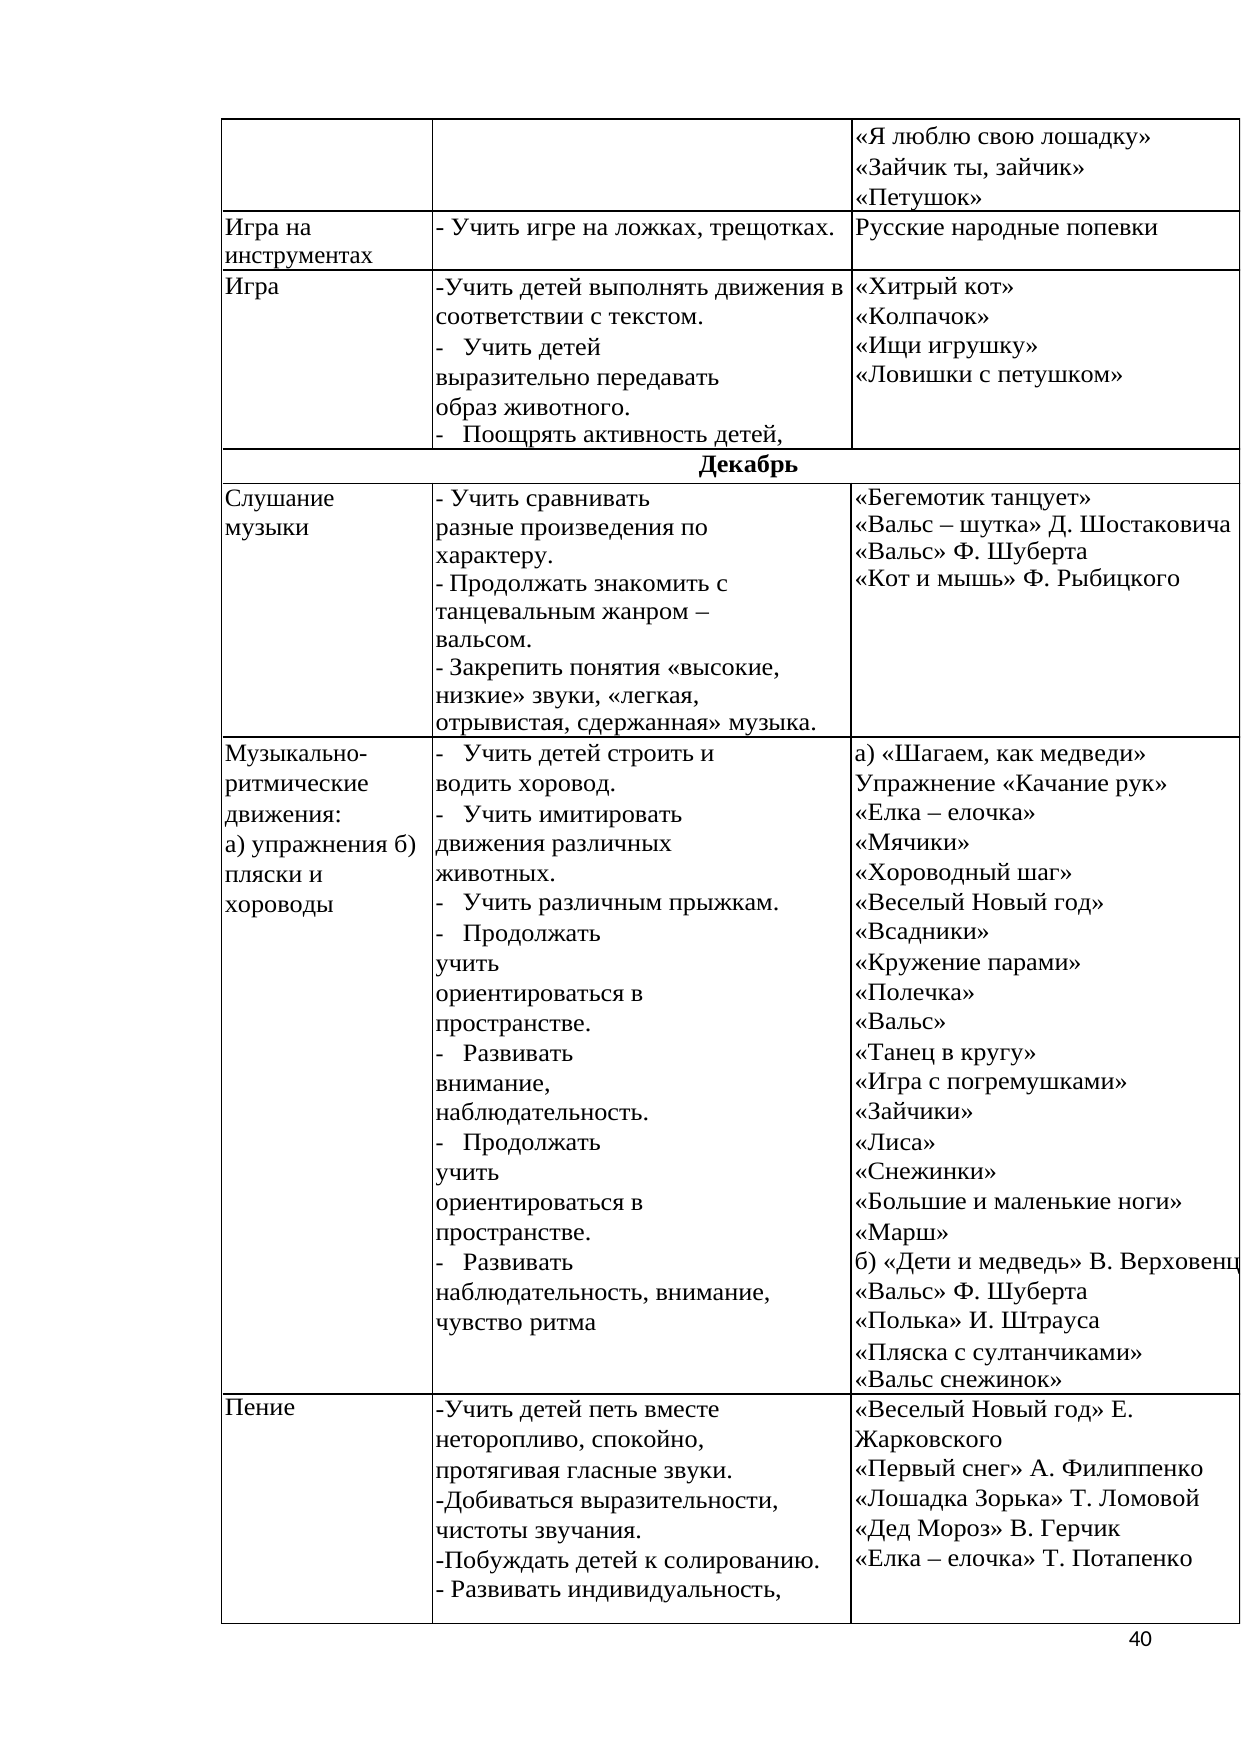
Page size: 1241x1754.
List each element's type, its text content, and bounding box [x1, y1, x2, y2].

table_cell а) «Шагаем, как медведи» Упражнение «Качание рук» «Елка – елочка» «Мячики» «Хороводный шаг» «Веселый Новый год» «Всадники» «Кружение парами» «Полечка» «Вальс» «Танец в кругу» «Игра с погремушками» «Зайчики» «Лиса» «Снежинки» «Большие и маленькие ноги» «Марш» б) «Дети и медведь» В. Верховенца «Вальс» Ф. Шуберта «Полька» И. Штрауса «Пляска с султанчиками» «Вальс снежинок» [852, 738, 1239, 1393]
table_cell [433, 1395, 850, 1623]
table_cell -Учить детей выполнять движения в соответствии с текстом. Учить детей выразительно передавать образ животного. Поощрять активность детей, [433, 271, 851, 448]
table_cell Декабрь [222, 449, 1239, 483]
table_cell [222, 120, 432, 210]
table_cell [433, 120, 851, 210]
table_cell Учить сравнивать разные произведения по характеру. Продолжать знакомить с танцевальным жанром –вальсом. Закрепить понятия «высокие, низкие» звуки, «легкая, отрывистая, сдержанная» музыка. [433, 484, 850, 736]
table_cell Русские народные попевки [853, 212, 1239, 269]
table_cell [853, 120, 1239, 210]
table_cell «Бегемотик танцует» «Вальс – шутка» Д. Шостаковича «Вальс» Ф. Шуберта «Кот и мышь» Ф. Рыбицкого [852, 484, 1239, 736]
table_cell Игра [222, 270, 432, 448]
table_cell - Учить игре на ложках, трещотках. [433, 212, 851, 269]
table_cell Учить детей строить и водить хоровод. Учить имитировать движения различных животных. Учить различным прыжкам. Продолжать учить ориентироваться в пространстве. Развивать внимание, наблюдательность. Продолжать учить ориентироваться в пространстве. Развивать наблюдательность, внимание, чувство ритма [433, 738, 850, 1393]
table_cell Игра на инструментах [222, 211, 432, 269]
table_cell «Хитрый кот» «Колпачок» «Ищи игрушку» «Ловишки с петушком» [853, 271, 1239, 448]
table_cell Пение [222, 1394, 432, 1623]
table_cell Слушание музыки [222, 484, 432, 736]
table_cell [852, 1395, 1239, 1623]
table_cell Музыкально- ритмические движения: а) упражнения б) пляски и хороводы [222, 737, 432, 1393]
